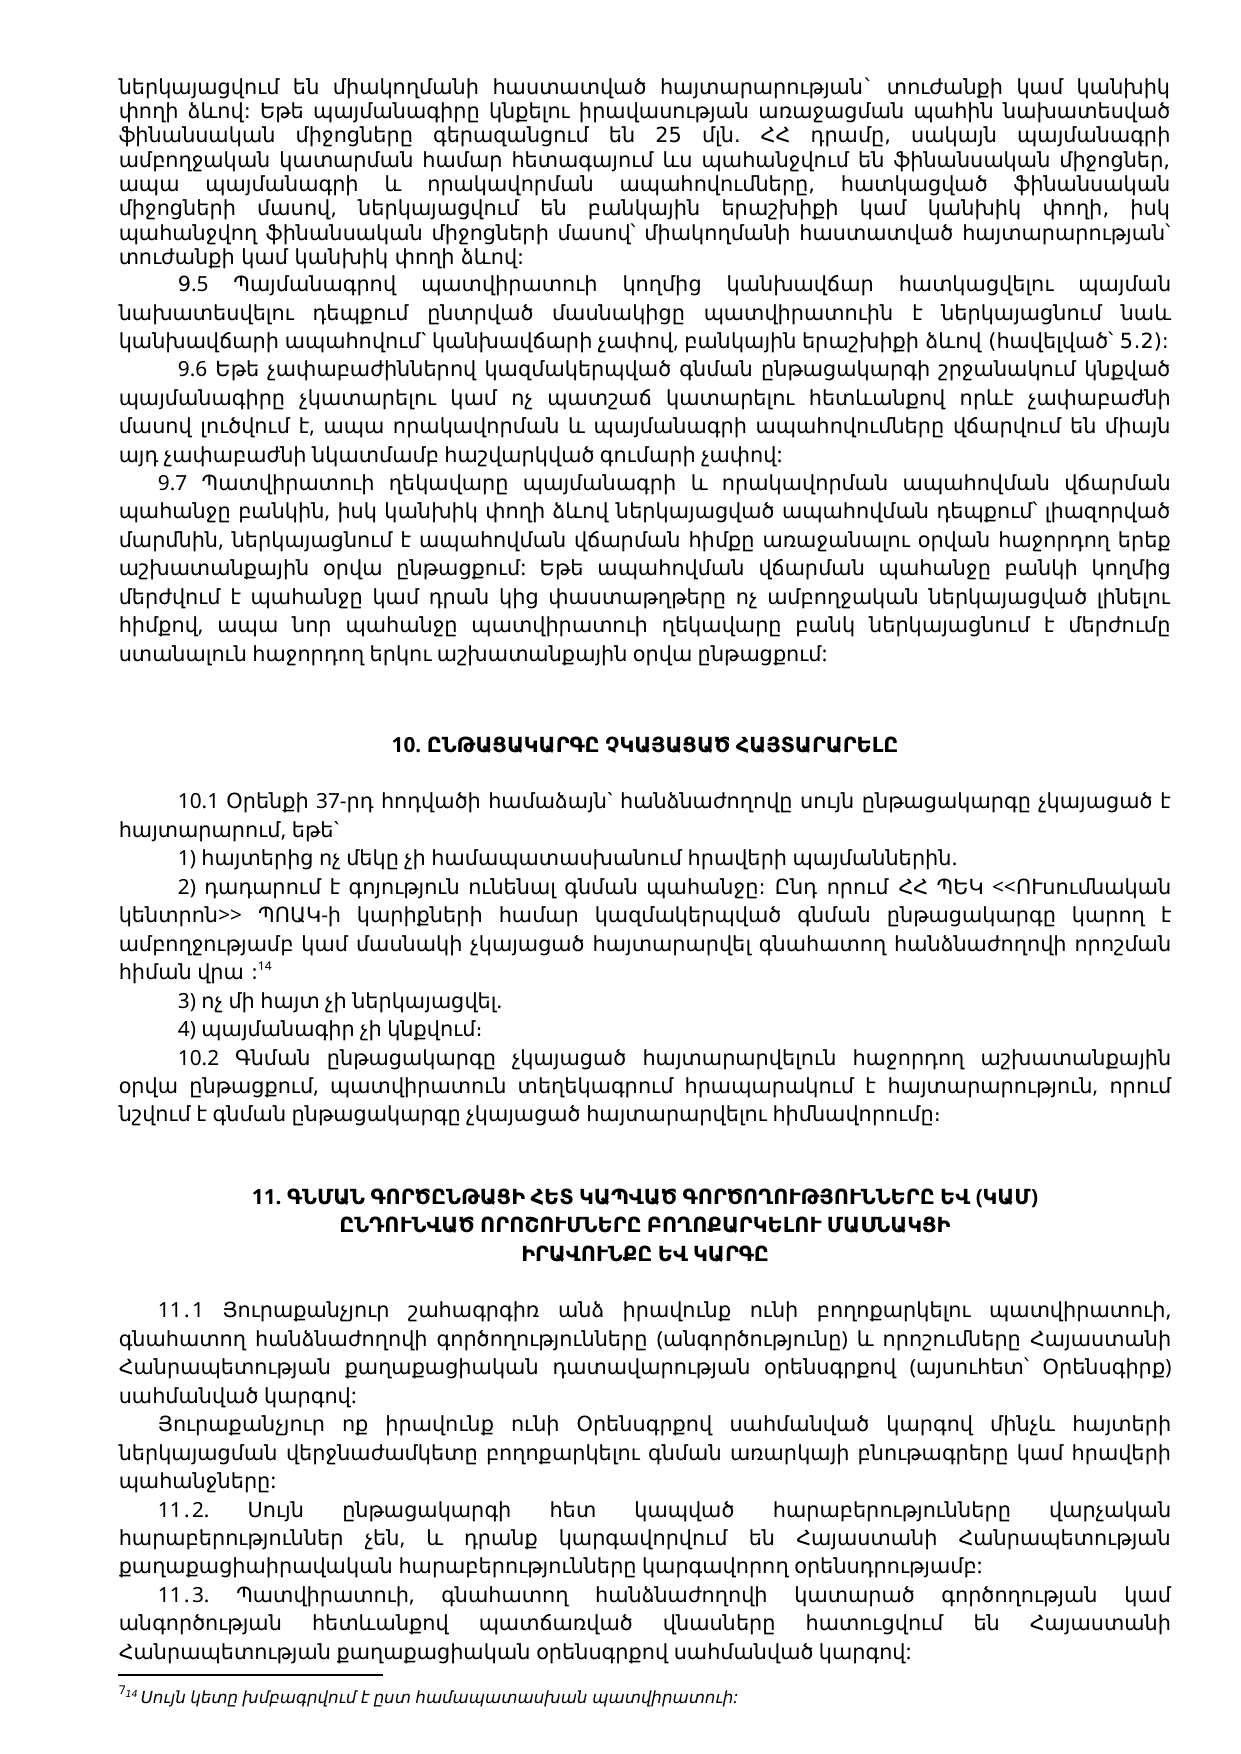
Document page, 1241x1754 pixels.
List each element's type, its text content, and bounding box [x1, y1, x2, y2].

text 11․2. Սույն ընթացակարգի հետ կապված հարաբերությունները վարչական հարաբերություններ չեն, և դրանք կարգավորվում են Հայաստանի Հանրապետության քաղաքացիաիրավական հարաբերությունները կարգավորող օրենսդրությամբ: [118, 1495, 1171, 1580]
text 9.7 Պատվիրատուի ղեկավարը պայմանագրի և որակավորման ապահովման վճարման պահանջը բանկին, իսկ կանխիկ փողի ձևով ներկայացված ապահովման դեպքում՝ լիազորված մարմնին, ներկայացնում է ապահովման վճարման հիմքը առաջանալու օրվան հաջորդող երեք աշխատանքային օրվա ընթացքում: Եթե ապահովման վճարման պահանջը բանկի կողմից մերժվում է պահանջը կամ դրան կից փաստաթղթերը ոչ ամբողջական ներկայացված լինելու հիմքով, ապա նոր պահանջը պատվիրատուի ղեկավարը բանկ ներկայացնում է մերժումը ստանալուն հաջորդող երկու աշխատանքային օրվա ընթացքում: [118, 468, 1171, 667]
text 11․1 Յուրաքանչյուր շահագրգիռ անձ իրավունք ունի բողոքարկելու պատվիրատուի, գնահատող հանձնաժողովի գործողությունները (անգործությունը) և որոշումները Հայաստանի Հանրապետության քաղաքացիական դատավարության օրենսգրքով (այսուհետ՝ Օրենսգիրք) սահմանված կարգով: [118, 1296, 1171, 1409]
text ԻՐԱՎՈՒՆՔԸ ԵՎ ԿԱՐԳԸ [118, 1239, 1171, 1267]
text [118, 75, 1171, 269]
text 11. ԳՆՄԱՆ ԳՈՐԾԸՆԹԱՑԻ ՀԵՏ ԿԱՊՎԱԾ ԳՈՐԾՈՂՈՒԹՅՈՒՆՆԵՐԸ ԵՎ (ԿԱՄ) [118, 1182, 1171, 1210]
text ԸՆԴՈՒՆՎԱԾ ՈՐՈՇՈՒՄՆԵՐԸ ԲՈՂՈՔԱՐԿԵԼՈՒ ՄԱՍՆԱԿՑԻ [118, 1210, 1171, 1239]
text 9.5 Պայմանագրով պատվիրատուի կողմից կանխավճար հատկացվելու պայման նախատեսվելու դեպքում ընտրված մասնակիցը պատվիրատուին է ներկայացնում նաև կանխավճարի ապահովում` կանխավճարի չափով, բանկային երաշխիքի ձևով (հավելված՝ 5․2): [118, 269, 1171, 354]
text 2) դադարում է գոյություն ունենալ գնման պահանջը: Ընդ որում ՀՀ ՊԵԿ <<ՈՒսումնական կենտրոն>> ՊՈԱԿ-ի կարիքների համար կազմակերպված գնման ընթացակարգը կարող է ամբողջությամբ կամ մասնակի չկայացած հայտարարվել գնահատող հանձնաժողովի որոշման հիման վրա:14 [118, 872, 1171, 986]
text 10.1 Օրենքի 37-րդ հոդվածի համաձայն` հանձնաժողովը սույն ընթացակարգը չկայացած է հայտարարում, եթե` [118, 787, 1171, 843]
text 3) ոչ մի հայտ չի ներկայացվել. [118, 986, 1171, 1014]
text 10.2 Գնման ընթացակարգը չկայացած հայտարարվելուն հաջորդող աշխատանքային օրվա ընթացքում, պատվիրատուն տեղեկագրում հրապարակում է հայտարարություն, որում նշվում է գնման ընթացակարգը չկայացած հայտարարվելու հիմնավորումը։ [118, 1043, 1171, 1128]
text 10. ԸՆԹԱՑԱԿԱՐԳԸ ՉԿԱՅԱՑԱԾ ՀԱՅՏԱՐԱՐԵԼԸ [118, 730, 1171, 758]
text 4) պայմանագիր չի կնքվում։ [118, 1014, 1171, 1043]
text 11․3. Պատվիրատուի, գնահատող հանձնաժողովի կատարած գործողության կամ անգործության հետևանքով պատճառված վնասները հատուցվում են Հայաստանի Հանրապետության քաղաքացիական օրենսգրքով սահմանված կարգով: [118, 1580, 1171, 1665]
text 9.6 Եթե չափաբաժիններով կազմակերպված գնման ընթացակարգի շրջանակում կնքված պայմանագիրը չկատարելու կամ ոչ պատշաճ կատարելու հետևանքով որևէ չափաբաժնի մասով լուծվում է, ապա որակավորման և պայմանագրի ապահովումները վճարվում են միայն այդ չափաբաժնի նկատմամբ հաշվարկված գումարի չափով: [118, 354, 1171, 468]
text 1) հայտերից ոչ մեկը չի համապատասխանում հրավերի պայմաններին. [118, 843, 1171, 872]
text Յուրաքանչյուր ոք իրավունք ունի Օրենսգրքով սահմանված կարգով մինչև հայտերի ներկայացման վերջնաժամկետը բողոքարկելու գնման առարկայի բնութագրերը կամ հրավերի պահանջները: [118, 1409, 1171, 1495]
